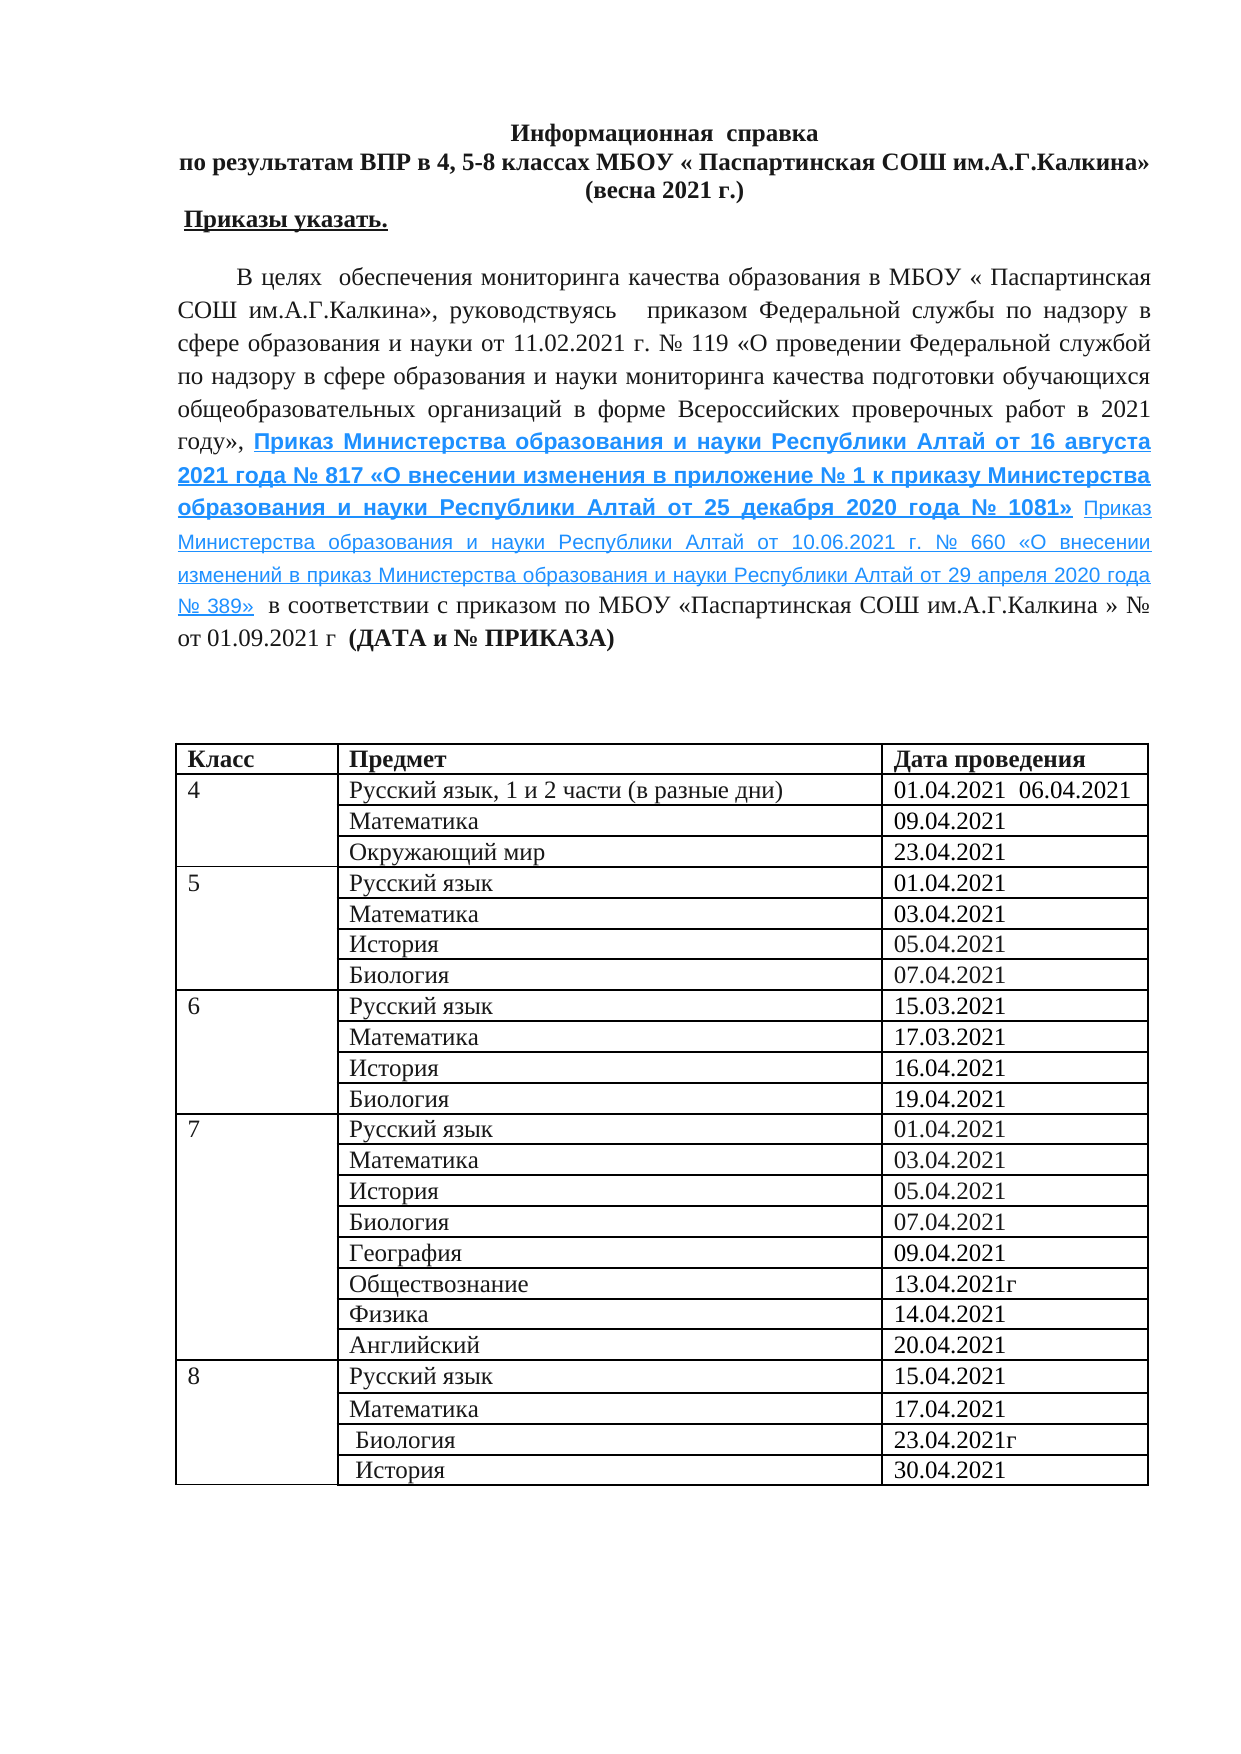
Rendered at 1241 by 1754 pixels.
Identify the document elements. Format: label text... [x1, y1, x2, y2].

table_cell 23.04.2021 [883, 837, 1147, 866]
table_cell Биология [339, 960, 881, 989]
table_header Предмет [339, 745, 881, 773]
text Приказы указать. [177, 204, 1152, 233]
table_cell Русский язык [339, 991, 881, 1020]
table_cell Математика [339, 1394, 881, 1423]
table_cell 07.04.2021 [883, 1207, 1147, 1236]
text по результатам ВПР в 4, 5-8 классах МБОУ « Паспартинская СОШ им.А.Г.Калкина» (весна 2021 г.) [177, 147, 1152, 204]
table_cell Русский язык, 1 и 2 части (в разные дни) [339, 775, 881, 804]
table_cell 17.04.2021 [883, 1394, 1147, 1423]
table_cell 17.03.2021 [883, 1022, 1147, 1051]
table_cell 03.04.2021 [883, 1145, 1147, 1174]
table_cell Математика [339, 1145, 881, 1174]
table_cell Биология [339, 1425, 881, 1453]
table_cell Английский [339, 1330, 881, 1359]
table_cell 01.04.2021 [883, 868, 1147, 897]
table_header Класс [177, 745, 337, 773]
text Информационная справка [177, 118, 1152, 147]
table_cell 13.04.2021г [883, 1269, 1147, 1297]
table_cell 16.04.2021 [883, 1053, 1147, 1082]
table_cell Окружающий мир [339, 837, 881, 866]
table_cell 8 [177, 1361, 337, 1484]
table_header Дата проведения [883, 745, 1147, 773]
table_cell История [339, 1053, 881, 1082]
table_cell Математика [339, 899, 881, 927]
table_cell 09.04.2021 [883, 1238, 1147, 1267]
table_cell 7 [177, 1115, 337, 1359]
table_cell Биология [339, 1207, 881, 1236]
table_cell География [339, 1238, 881, 1267]
table_cell 01.04.2021 [883, 1115, 1147, 1143]
table_cell Русский язык [339, 1361, 881, 1392]
table_cell 15.04.2021 [883, 1361, 1147, 1392]
table_cell 09.04.2021 [883, 806, 1147, 835]
text В целях обеспечения мониторинга качества образования в МБОУ « Паспартинская СОШ им.А.Г.Калкина», руководствуясь приказом Федеральной службы по надзору в сфере образования и науки от 11.02.2021 г. № 119 «О проведении Федеральной службой по надзору в сфере образования и науки мониторинга качества подготовки обучающихся общеобразовательных организаций в форме Всероссийских проверочных работ в 2021 году», Приказ Министерства образования и науки Республики Алтай от 16 августа 2021 года № 817 «О внесении изменения в приложение № 1 к приказу Министерства образования и науки Республики Алтай от 25 декабря 2020 года № 1081» Приказ Министерства образования и науки Республики Алтай от 10.06.2021 г. № 660 «О внесении изменений в приказ Министерства образования и науки Республики Алтай от 29 апреля 2020 года № 389» в соответствии с приказом по МБОУ «Паспартинская СОШ им.А.Г.Калкина » № от 01.09.2021 г (ДАТА и № ПРИКАЗА) [177, 552, 1152, 652]
table_cell Русский язык [339, 868, 881, 897]
table_cell 23.04.2021г [883, 1425, 1147, 1453]
table_cell История [339, 1456, 881, 1484]
table_cell 05.04.2021 [883, 1176, 1147, 1205]
table_cell Физика [339, 1300, 881, 1328]
table_cell Русский язык [339, 1115, 881, 1143]
table_cell 6 [177, 991, 337, 1112]
table_cell 03.04.2021 [883, 899, 1147, 927]
table_cell 19.04.2021 [883, 1084, 1147, 1112]
table_cell История [339, 1176, 881, 1205]
table_cell 15.03.2021 [883, 991, 1147, 1020]
table_cell 14.04.2021 [883, 1300, 1147, 1328]
text В целях обеспечения мониторинга качества образования в МБОУ « Паспартинская СОШ им.А.Г.Калкина», руководствуясь приказом Федеральной службы по надзору в сфере образования и науки от 11.02.2021 г. № 119 «О проведении Федеральной службой по надзору в сфере образования и науки мониторинга качества подготовки обучающихся общеобразовательных организаций в форме Всероссийских проверочных работ в 2021 году», Приказ Министерства образования и науки Республики Алтай от 16 августа 2021 года № 817 «О внесении изменения в приложение № 1 к приказу Министерства образования и науки Республики Алтай от 25 декабря 2020 года № 1081» Приказ Министерства образования и науки Республики Алтай от 10.06.2021 г. № 660 «О внесении изменений в приказ Министерства образования и науки Республики Алтай от 29 апреля 2020 года № 389» в соответствии с приказом по МБОУ «Паспартинская СОШ им.А.Г.Калкина » № от 01.09.2021 г (ДАТА и № ПРИКАЗА) [177, 258, 1152, 551]
table_cell Математика [339, 806, 881, 835]
table_cell Обществознание [339, 1269, 881, 1297]
table_cell 07.04.2021 [883, 960, 1147, 989]
table_cell 5 [177, 867, 337, 989]
table_cell Биология [339, 1084, 881, 1112]
table_cell 01.04.2021 06.04.2021 [883, 775, 1147, 804]
table_cell 05.04.2021 [883, 930, 1147, 958]
table_cell 30.04.2021 [883, 1456, 1147, 1484]
table_cell История [339, 930, 881, 958]
table_cell 4 [177, 775, 337, 866]
table_cell Математика [339, 1022, 881, 1051]
table_cell 20.04.2021 [883, 1330, 1147, 1359]
